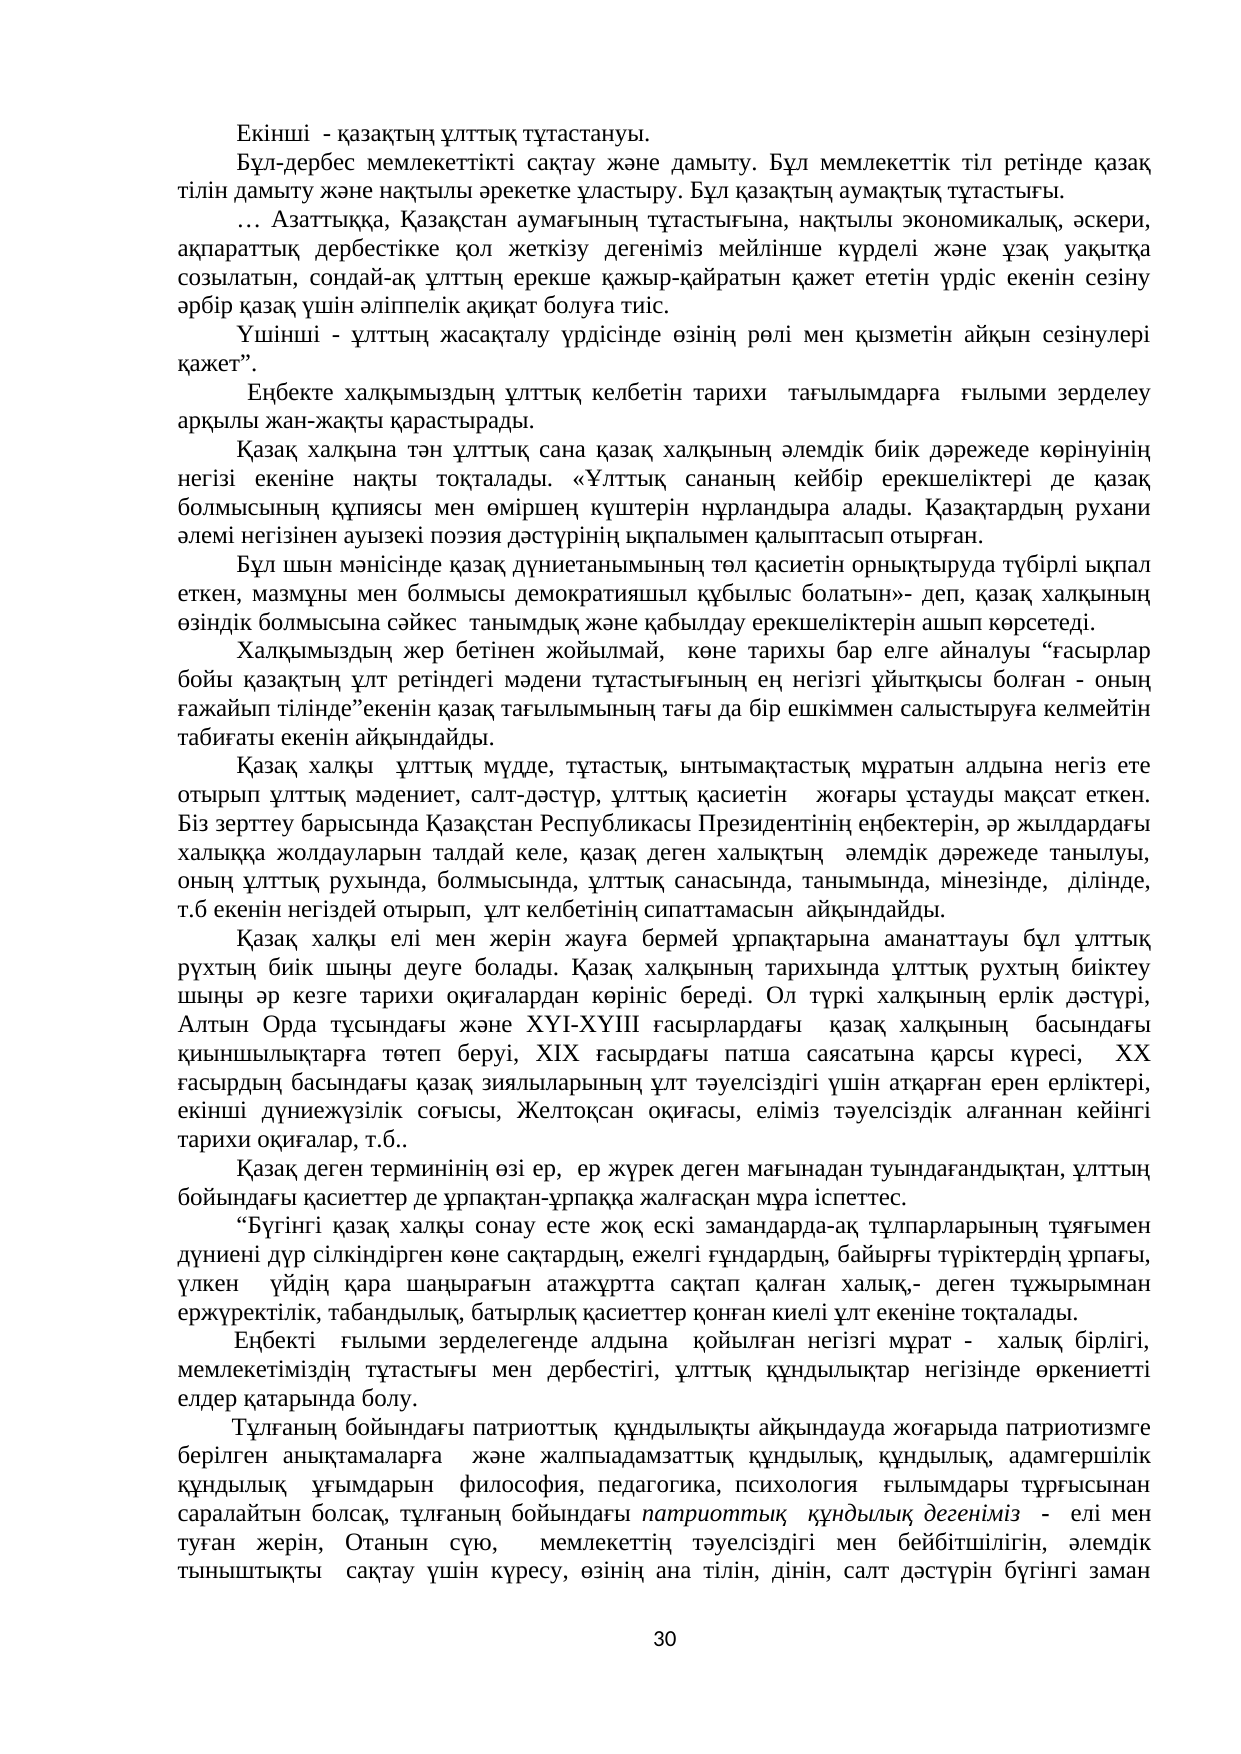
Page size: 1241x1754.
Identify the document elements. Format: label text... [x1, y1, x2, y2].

text Еңбекті ғылыми зерделегенде алдына қойылған негізгі мұрат - халық бірлігі, мемлекетіміздің тұтастығы мен дербестігі, ұлттық құндылықтар негізінде өркениетті елдер қатарында болу. [177, 1326, 1152, 1412]
text Бұл-дербес мемлекеттікті сақтау және дамыту. Бұл мемлекеттік тіл ретінде қазақ тілін дамыту және нақтылы әрекетке ұластыру. Бұл қазақтың аумақтық тұтастығы. [177, 147, 1152, 204]
text Қазақ халқына тән ұлттық сана қазақ халқының әлемдік биік дәрежеде көрінуінің негізі екеніне нақты тоқталады. «Ұлттық сананың кейбір ерекшеліктері де қазақ болмысының құпиясы мен өміршең күштерін нұрландыра алады. Қазақтардың рухани әлемі негізінен ауызекі поэзия дәстүрінің ықпалымен қалыптасып отырған. [177, 434, 1152, 549]
text Қазақ халқы елі мен жерін жауға бермей ұрпақтарына аманаттауы бұл ұлттық рүхтың биік шыңы деуге болады. Қазақ халқының тарихында ұлттық рухтың биіктеу шыңы әр кезге тарихи оқиғалардан көрініс береді. Ол түркі халқының ерлік дәстүрі, Алтын Орда тұсындағы және ХҮI-ХҮIII ғасырлардағы қазақ халқының басындағы қиыншылықтарға төтеп беруі, ХIХ ғасырдағы патша саясатына қарсы күресі, ХХ ғасырдың басындағы қазақ зиялыларының ұлт тәуелсіздігі үшін атқарған ерен ерліктері, екінші дүниежүзілік соғысы, Желтоқсан оқиғасы, еліміз тәуелсіздік алғаннан кейінгі тарихи оқиғалар, т.б.. [177, 923, 1152, 1153]
text Қазақ деген терминінің өзі ер, ер жүрек деген мағынадан туындағандықтан, ұлттың бойындағы қасиеттер де ұрпақтан-ұрпаққа жалғасқан мұра іспеттес. [177, 1153, 1152, 1211]
text Еңбекте халқымыздың ұлттық келбетін тарихи тағылымдарға ғылыми зерделеу арқылы жан-жақты қарастырады. [177, 377, 1152, 434]
text Қазақ халқы ұлттық мүдде, тұтастық, ынтымақтастық мұратын алдына негіз ете отырып ұлттық мәдениет, салт-дәстүр, ұлттық қасиетін жоғары ұстауды мақсат еткен. Біз зерттеу барысында Қазақстан Республикасы Президентінің еңбектерін, әр жылдардағы халыққа жолдауларын талдай келе, қазақ деген халықтың әлемдік дәрежеде танылуы, оның ұлттық рухында, болмысында, ұлттық санасында, танымында, мінезінде, ділінде, т.б екенін негіздей отырып, ұлт келбетінің сипаттамасын айқындайды. [177, 751, 1152, 923]
text “Бүгінгі қазақ халқы сонау есте жоқ ескі замандарда-ақ тұлпарларының тұяғымен дүниені дүр сілкіндірген көне сақтардың, ежелгі ғұндардың, байырғы түріктердің ұрпағы, үлкен үйдің қара шаңырағын атажұртта сақтап қалған халық,- деген тұжырымнан ержүректілік, табандылық, батырлық қасиеттер қонған киелі ұлт екеніне тоқталады. [177, 1211, 1152, 1326]
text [177, 1412, 1152, 1584]
text … Азаттыққа, Қазақстан аумағының тұтастығына, нақтылы экономикалық, әскери, ақпараттық дербестікке қол жеткізу дегеніміз мейлінше күрделі және ұзақ уақытқа созылатын, сондай-ақ ұлттың ерекше қажыр-қайратын қажет ететін үрдіс екенін сезіну әрбір қазақ үшін әліппелік ақиқат болуға тиіс. [177, 204, 1152, 319]
text Екінші - қазақтың ұлттық тұтастануы. [177, 118, 1152, 147]
text Бұл шын мәнісінде қазақ дүниетанымының төл қасиетін орнықтыруда түбірлі ықпал еткен, мазмұны мен болмысы демократияшыл құбылыс болатын»- деп, қазақ халқының өзіндік болмысына сәйкес танымдық және қабылдау ерекшеліктерін ашып көрсетеді. [177, 549, 1152, 636]
text Үшінші - ұлттың жасақталу үрдісінде өзінің рөлі мен қызметін айқын сезінулері қажет”. [177, 319, 1152, 377]
text Халқымыздың жер бетінен жойылмай, көне тарихы бар елге айналуы “ғасырлар бойы қазақтың ұлт ретіндегі мәдени тұтастығының ең негізгі ұйытқысы болған - оның ғажайып тілінде”екенін қазақ тағылымының тағы да бір ешкіммен салыстыруға келмейтін табиғаты екенін айқындайды. [177, 636, 1152, 751]
